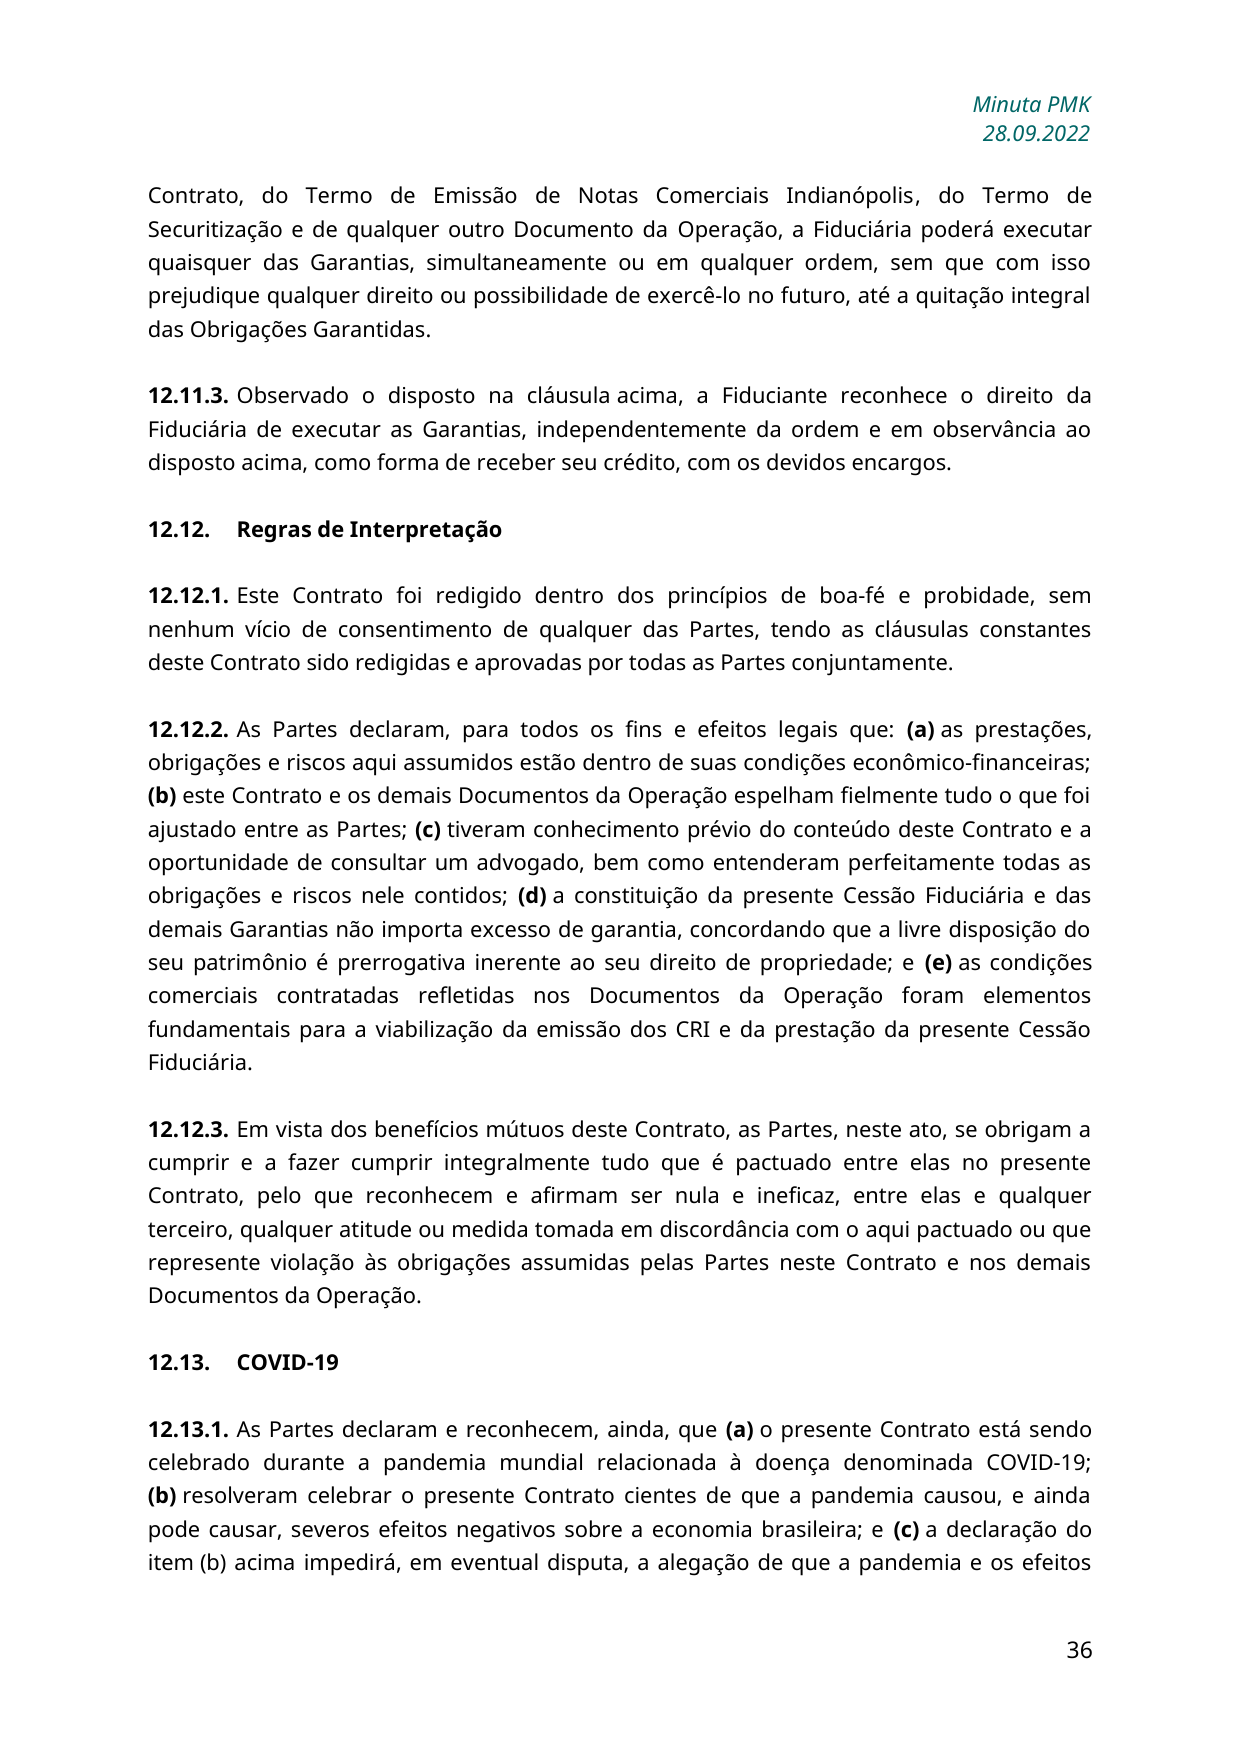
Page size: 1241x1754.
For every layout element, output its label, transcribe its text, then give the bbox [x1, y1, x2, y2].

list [148, 1411, 1092, 1577]
list COVID-19 [148, 1344, 1092, 1377]
list Regras de Interpretação [148, 511, 1092, 544]
list Em vista dos benefícios mútuos deste Contrato, as Partes, neste ato, se obrigam a cumprir e a fazer cumprir integralmente tudo que é pactuado entre elas no presente Contrato, pelo que reconhecem e afirmam ser nula e ineficaz, entre elas e qualquer terceiro, qualquer atitude ou medida tomada em discordância com o aqui pactuado ou que represente violação às obrigações assumidas pelas Partes neste Contrato e nos demais Documentos da Operação. [148, 1111, 1092, 1311]
list Este Contrato foi redigido dentro dos princípios de boa-fé e probidade, sem nenhum vício de consentimento de qualquer das Partes, tendo as cláusulas constantes deste Contrato sido redigidas e aprovadas por todas as Partes conjuntamente. [148, 577, 1092, 677]
list As Partes declaram, para todos os fins e efeitos legais que: (a) as prestações, obrigações e riscos aqui assumidos estão dentro de suas condições econômico-financeiras; (b) este Contrato e os demais Documentos da Operação espelham fielmente tudo o que foi ajustado entre as Partes; (c) tiveram conhecimento prévio do conteúdo deste Contrato e a oportunidade de consultar um advogado, bem como entenderam perfeitamente todas as obrigações e riscos nele contidos; (d) a constituição da presente Cessão Fiduciária e das demais Garantias não importa excesso de garantia, concordando que a livre disposição do seu patrimônio é prerrogativa inerente ao seu direito de propriedade; e (e) as condições comerciais contratadas refletidas nos Documentos da Operação foram elementos fundamentais para a viabilização da emissão dos CRI e da prestação da presente Cessão Fiduciária. [148, 711, 1092, 1077]
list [148, 177, 1092, 344]
list Observado o disposto na cláusula 12.11.2 acima, a Fiduciante reconhece o direito da Fiduciária de executar as Garantias, independentemente da ordem e em observância ao disposto acima, como forma de receber seu crédito, com os devidos encargos. [148, 377, 1092, 477]
